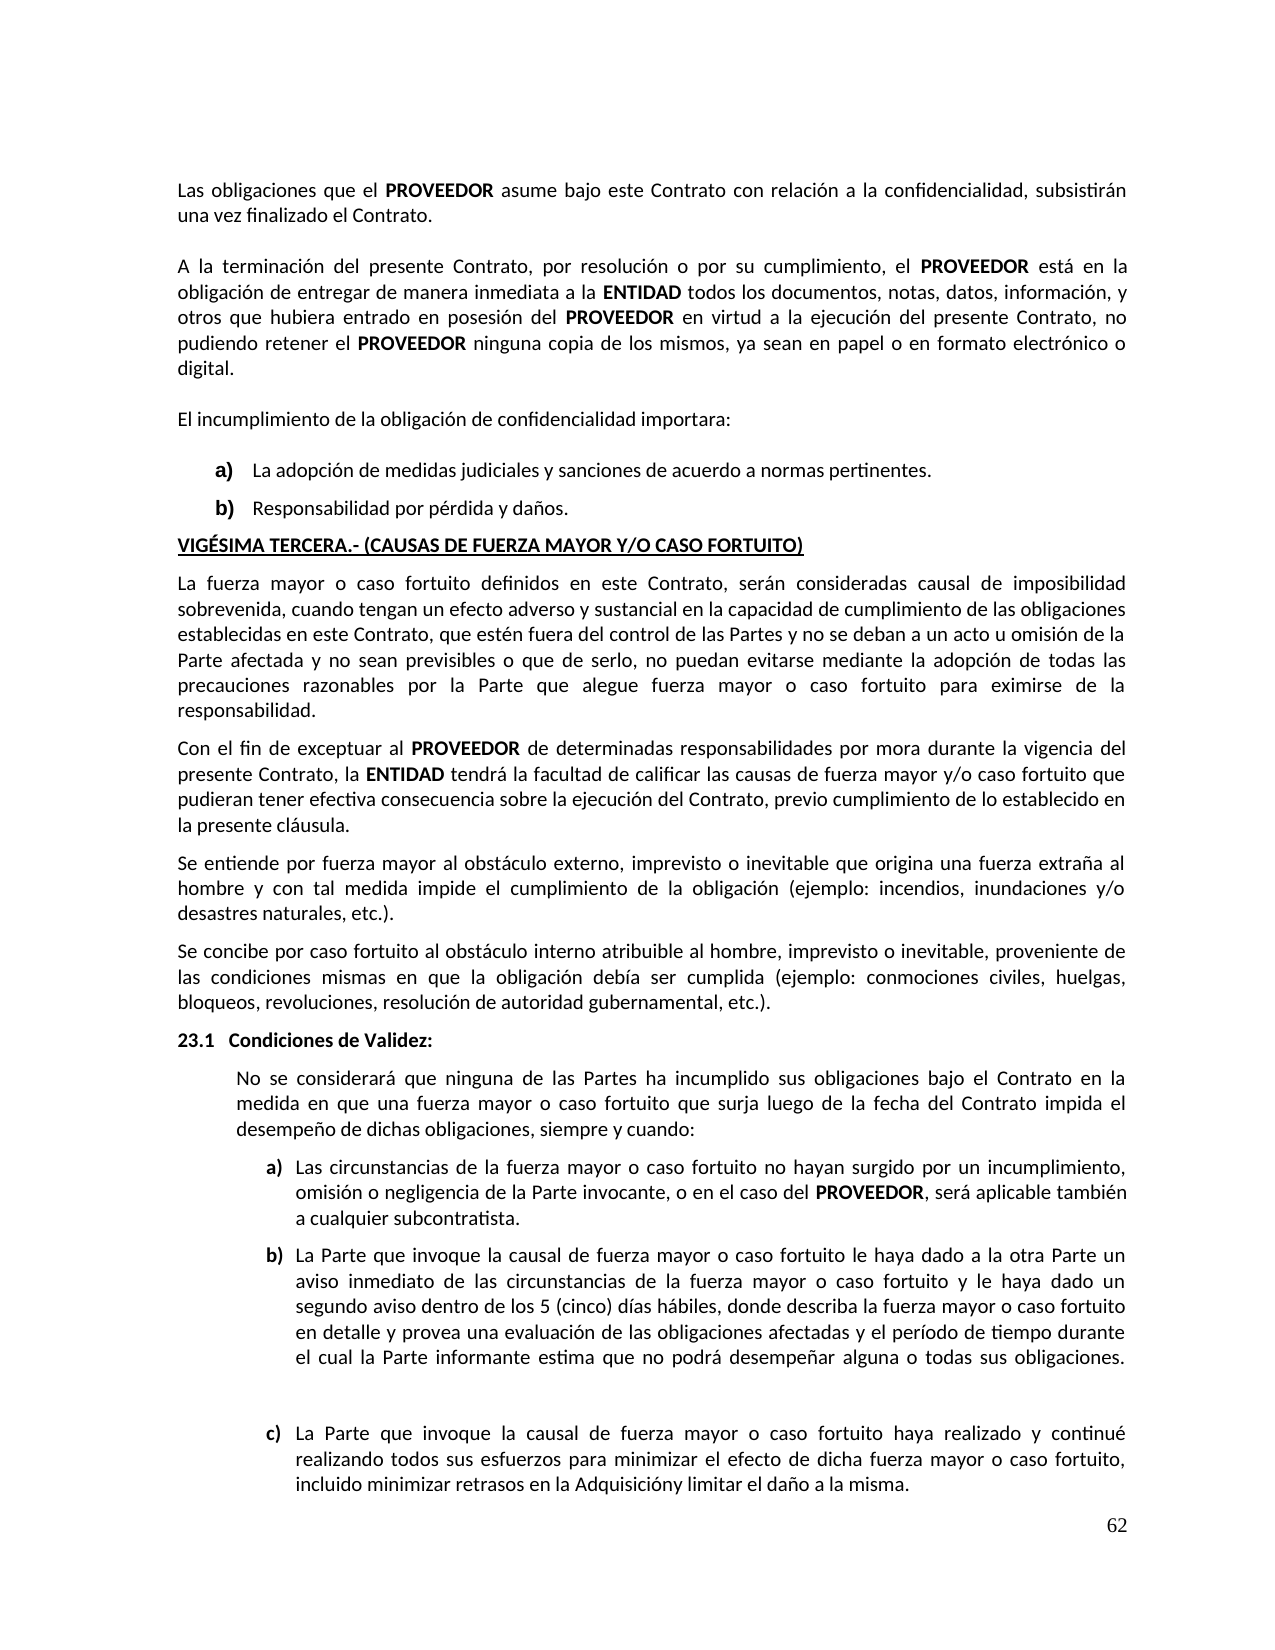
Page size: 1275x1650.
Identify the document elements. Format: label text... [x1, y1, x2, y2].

list Las circunstancias de la fuerza mayor o caso fortuito no hayan surgido por un incumplimiento, omisión o negligencia de la Parte invocante, o en el caso del PROVEEDOR, será aplicable también a cualquier subcontratista. [266, 1154, 1127, 1230]
text La fuerza mayor o caso fortuito definidos en este Contrato, serán consideradas causal de imposibilidad sobrevenida, cuando tengan un efecto adverso y sustancial en la capacidad de cumplimiento de las obligaciones establecidas en este Contrato, que estén fuera del control de las Partes y no se deban a un acto u omisión de la Parte afectada y no sean previsibles o que de serlo, no puedan evitarse mediante la adopción de todas las precauciones razonables por la Parte que alegue fuerza mayor o caso fortuito para eximirse de la responsabilidad. [177, 571, 1127, 723]
text Se concibe por caso fortuito al obstáculo interno atribuible al hombre, imprevisto o inevitable, proveniente de las condiciones mismas en que la obligación debía ser cumplida (ejemplo: conmociones civiles, huelgas, bloqueos, revoluciones, resolución de autoridad gubernamental, etc.). [177, 938, 1127, 1015]
text Con el fin de exceptuar al PROVEEDOR de determinadas responsabilidades por mora durante la vigencia del presente Contrato, la ENTIDAD tendrá la facultad de calificar las causas de fuerza mayor y/o caso fortuito que pudieran tener efectiva consecuencia sobre la ejecución del Contrato, previo cumplimiento de lo establecido en la presente cláusula. [177, 736, 1127, 837]
text 23.1 Condiciones de Validez: [177, 1027, 1127, 1053]
text A la terminación del presente Contrato, por resolución o por su cumplimiento, el PROVEEDOR está en la obligación de entregar de manera inmediata a la ENTIDAD todos los documentos, notas, datos, información, y otros que hubiera entrado en posesión del PROVEEDOR en virtud a la ejecución del presente Contrato, no pudiendo retener el PROVEEDOR ninguna copia de los mismos, ya sean en papel o en formato electrónico o digital. [177, 253, 1128, 381]
list La Parte que invoque la causal de fuerza mayor o caso fortuito haya realizado y continué realizando todos sus esfuerzos para minimizar el efecto de dicha fuerza mayor o caso fortuito, incluido minimizar retrasos en la Adquisicióny limitar el daño a la misma. [266, 1421, 1127, 1497]
text Se entiende por fuerza mayor al obstáculo externo, imprevisto o inevitable que origina una fuerza extraña al hombre y con tal medida impide el cumplimiento de la obligación (ejemplo: incendios, inundaciones y/o desastres naturales, etc.). [177, 850, 1127, 926]
text No se considerará que ninguna de las Partes ha incumplido sus obligaciones bajo el Contrato en la medida en que una fuerza mayor o caso fortuito que surja luego de la fecha del Contrato impida el desempeño de dichas obligaciones, siempre y cuando: [236, 1065, 1127, 1141]
list La adopción de medidas judiciales y sanciones de acuerdo a normas pertinentes. [215, 457, 1128, 482]
text Las obligaciones que el PROVEEDOR asume bajo este Contrato con relación a la confidencialidad, subsistirán una vez finalizado el Contrato. [177, 177, 1128, 228]
text VIGÉSIMA TERCERA.- (CAUSAS DE FUERZA MAYOR Y/O CASO FORTUITO) [177, 533, 1127, 558]
list La Parte que invoque la causal de fuerza mayor o caso fortuito le haya dado a la otra Parte un aviso inmediato de las circunstancias de la fuerza mayor o caso fortuito y le haya dado un segundo aviso dentro de los 5 (cinco) días hábiles, donde describa la fuerza mayor o caso fortuito en detalle y provea una evaluación de las obligaciones afectadas y el período de tiempo durante el cual la Parte informante estima que no podrá desempeñar alguna o todas sus obligaciones. [266, 1243, 1127, 1395]
text El incumplimiento de la obligación de confidencialidad importara: [177, 406, 1128, 431]
list Responsabilidad por pérdida y daños. [215, 495, 1128, 520]
